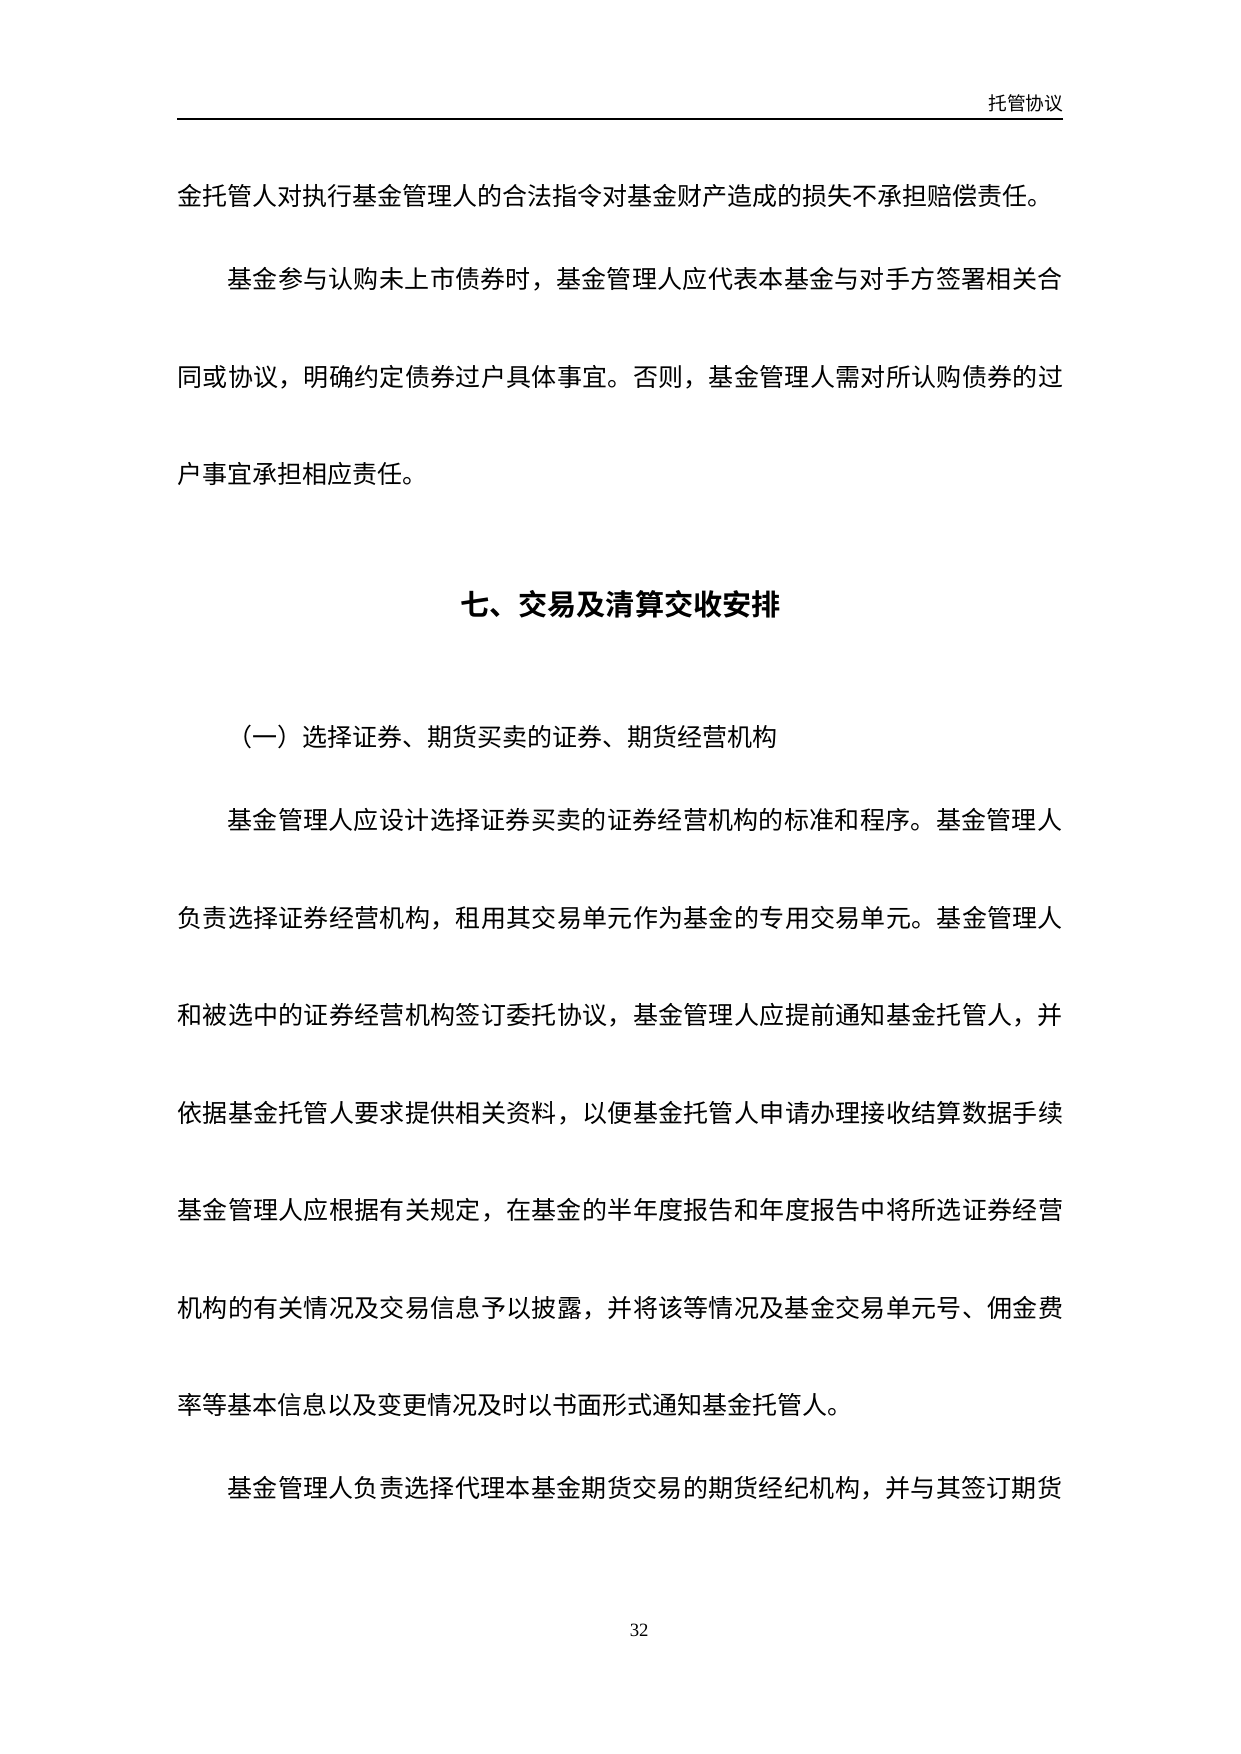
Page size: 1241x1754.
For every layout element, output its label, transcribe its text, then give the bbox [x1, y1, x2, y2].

subtitle 七、交易及清算交收安排 [177, 570, 1063, 635]
text 基金参与认购未上市债券时，基金管理人应代表本基金与对手方签署相关合同或协议，明确约定债券过户具体事宜。否则，基金管理人需对所认购债券的过户事宜承担相应责任。 [177, 245, 1063, 505]
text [177, 1454, 1063, 1519]
text （一）选择证券、期货买卖的证券、期货经营机构 [177, 703, 1063, 768]
text 基金管理人应设计选择证券买卖的证券经营机构的标准和程序。基金管理人负责选择证券经营机构，租用其交易单元作为基金的专用交易单元。基金管理人和被选中的证券经营机构签订委托协议，基金管理人应提前通知基金托管人，并依据基金托管人要求提供相关资料，以便基金托管人申请办理接收结算数据手续。基金管理人应根据有关规定，在基金的半年度报告和年度报告中将所选证券经营机构的有关情况及交易信息予以披露，并将该等情况及基金交易单元号、佣金费率等基本信息以及变更情况及时以书面形式通知基金托管人。 [177, 786, 1063, 1436]
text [177, 162, 1063, 227]
